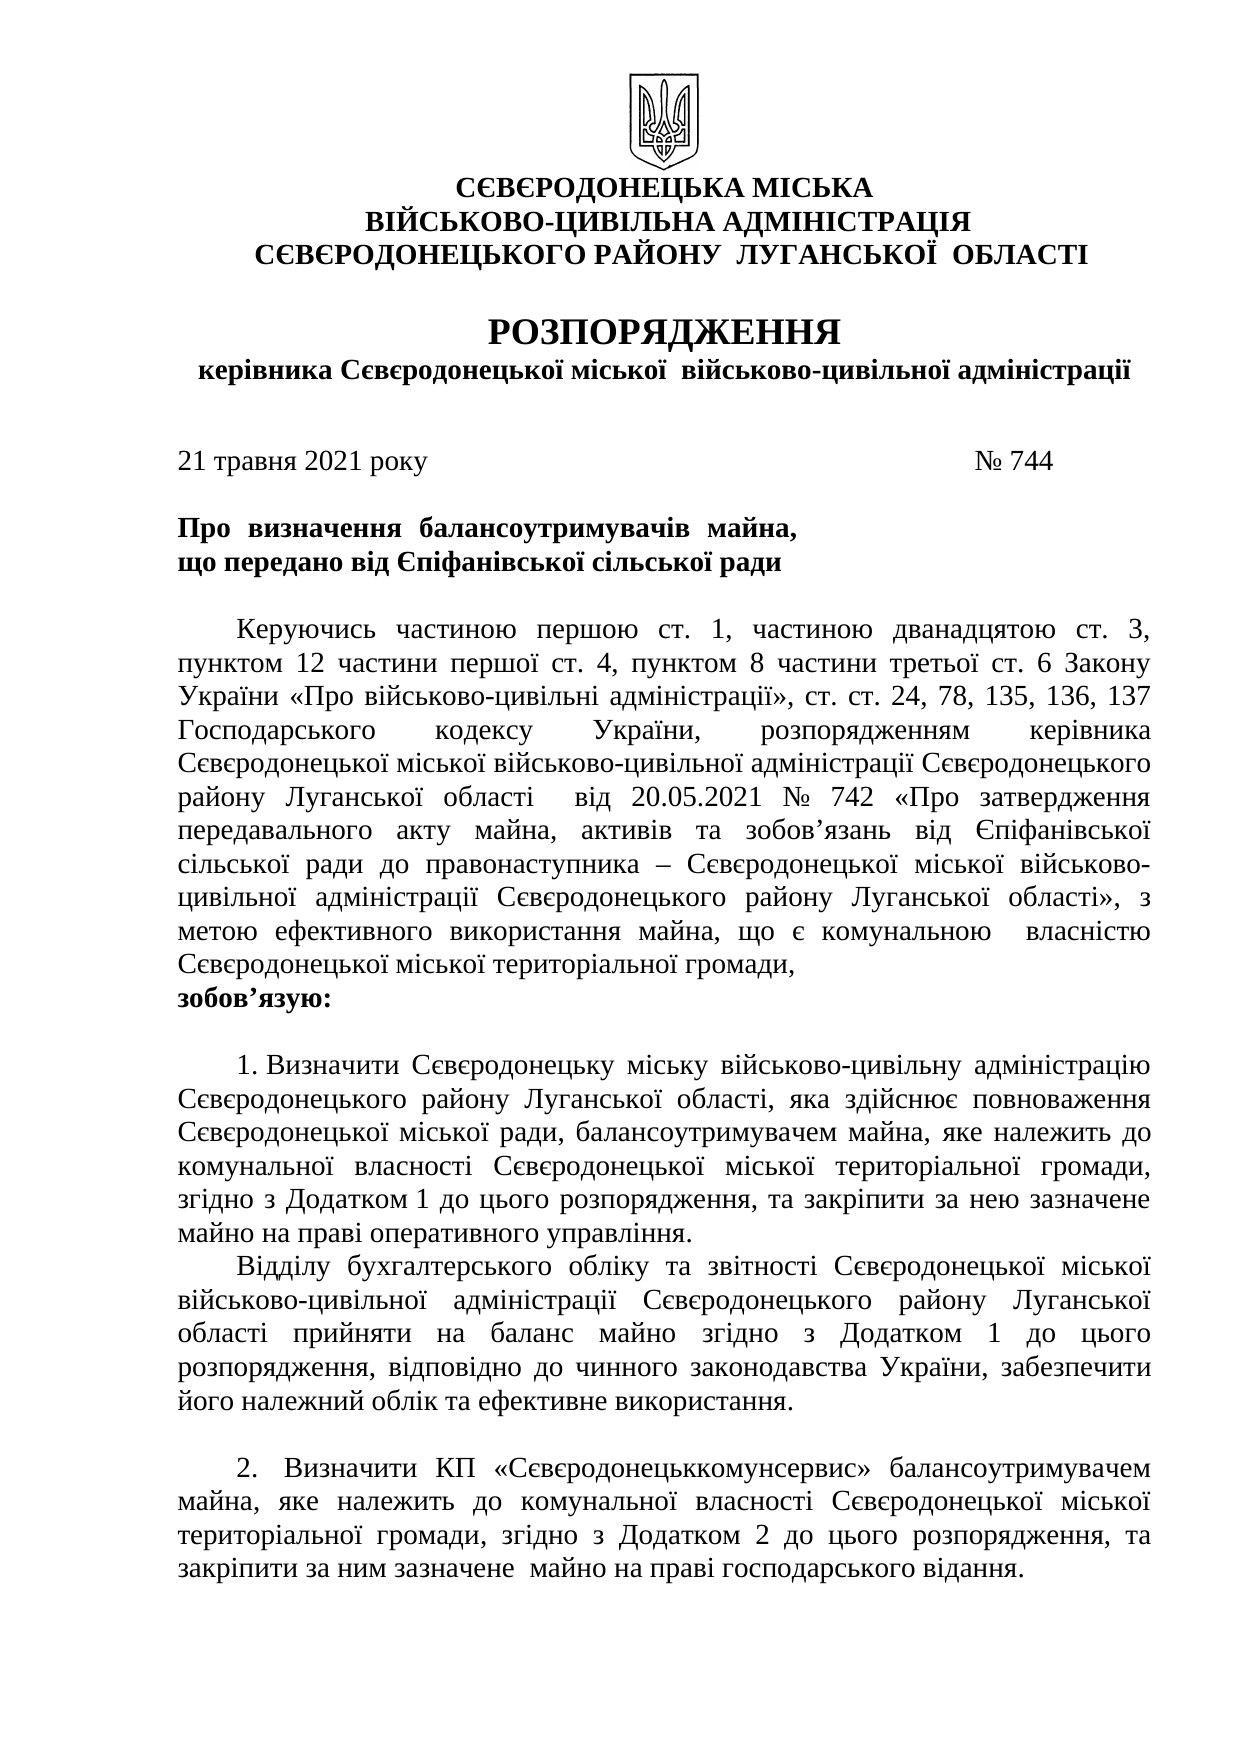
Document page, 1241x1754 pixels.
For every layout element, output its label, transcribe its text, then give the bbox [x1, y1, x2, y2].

text ВІЙСЬКОВО-ЦИВІЛЬНА АДМІНІСТРАЦІЯ [177, 204, 1152, 237]
text керівника Сєвєродонецької міської військово-цивільної адміністрації [177, 352, 1152, 386]
title РОЗПОРЯДЖЕННЯ [177, 309, 1152, 352]
text Керуючись частиною першою ст. 1, частиною дванадцятою ст. 3, пунктом 12 частини першої ст. 4, пунктом 8 частини третьої ст. 6 Закону України «Про військово-цивільні адміністрації», ст. ст. 24, 78, 135, 136, 137 Господарського кодексу України, розпорядженням керівника Сєвєродонецької міської військово-цивільної адміністрації Сєвєродонецького району Луганської області від 20.05.2021 № 742 «Про затвердження передавального акту майна, активів та зобов’язань від Єпіфанівської сільської ради до правонаступника – Сєвєродонецької міської військово-цивільної адміністрації Сєвєродонецького району Луганської області», з метою ефективного використання майна, що є комунальною власністю Сєвєродонецької міської територіальної громади, [177, 611, 1152, 980]
list Визначити КП «Сєвєродонецьккомунсервис» балансоутримувачем майна, яке належить до комунальної власності Сєвєродонецької міської територіальної громади, згідно з Додатком 2 до цього розпорядження, та закріпити за ним зазначене майно на праві господарського відання. [177, 1450, 1152, 1584]
text СЄВЄРОДОНЕЦЬКА МІСЬКА [177, 170, 1152, 204]
text Про визначення балансоутримувачів майна, що передано від Єпіфанівської сільської ради [177, 511, 797, 578]
text Відділу бухгалтерського обліку та звітності Сєвєродонецької міської військово-цивільної адміністрації Сєвєродонецького району Луганської області прийняти на баланс майно згідно з Додатком 1 до цього розпорядження, відповідно до чинного законодавства України, забезпечити його належний облік та ефективне використання. [177, 1248, 1152, 1416]
text 21 травня 2021 року № 744 [177, 443, 1152, 477]
text зобов’язую: [177, 980, 1152, 1014]
text СЄВЄРОДОНЕЦЬКОГО РАЙОНУ ЛУГАНСЬКОЇ ОБЛАСТІ [177, 237, 1152, 271]
list Визначити Сєвєродонецьку міську військово-цивільну адміністрацію Сєвєродонецького району Луганської області, яка здійснює повноваження Сєвєродонецької міської ради, балансоутримувачем майна, яке належить до комунальної власності Сєвєродонецької міської територіальної громади, згідно з Додатком 1 до цього розпорядження, та закріпити за нею зазначене майно на праві оперативного управління. [177, 1047, 1152, 1248]
